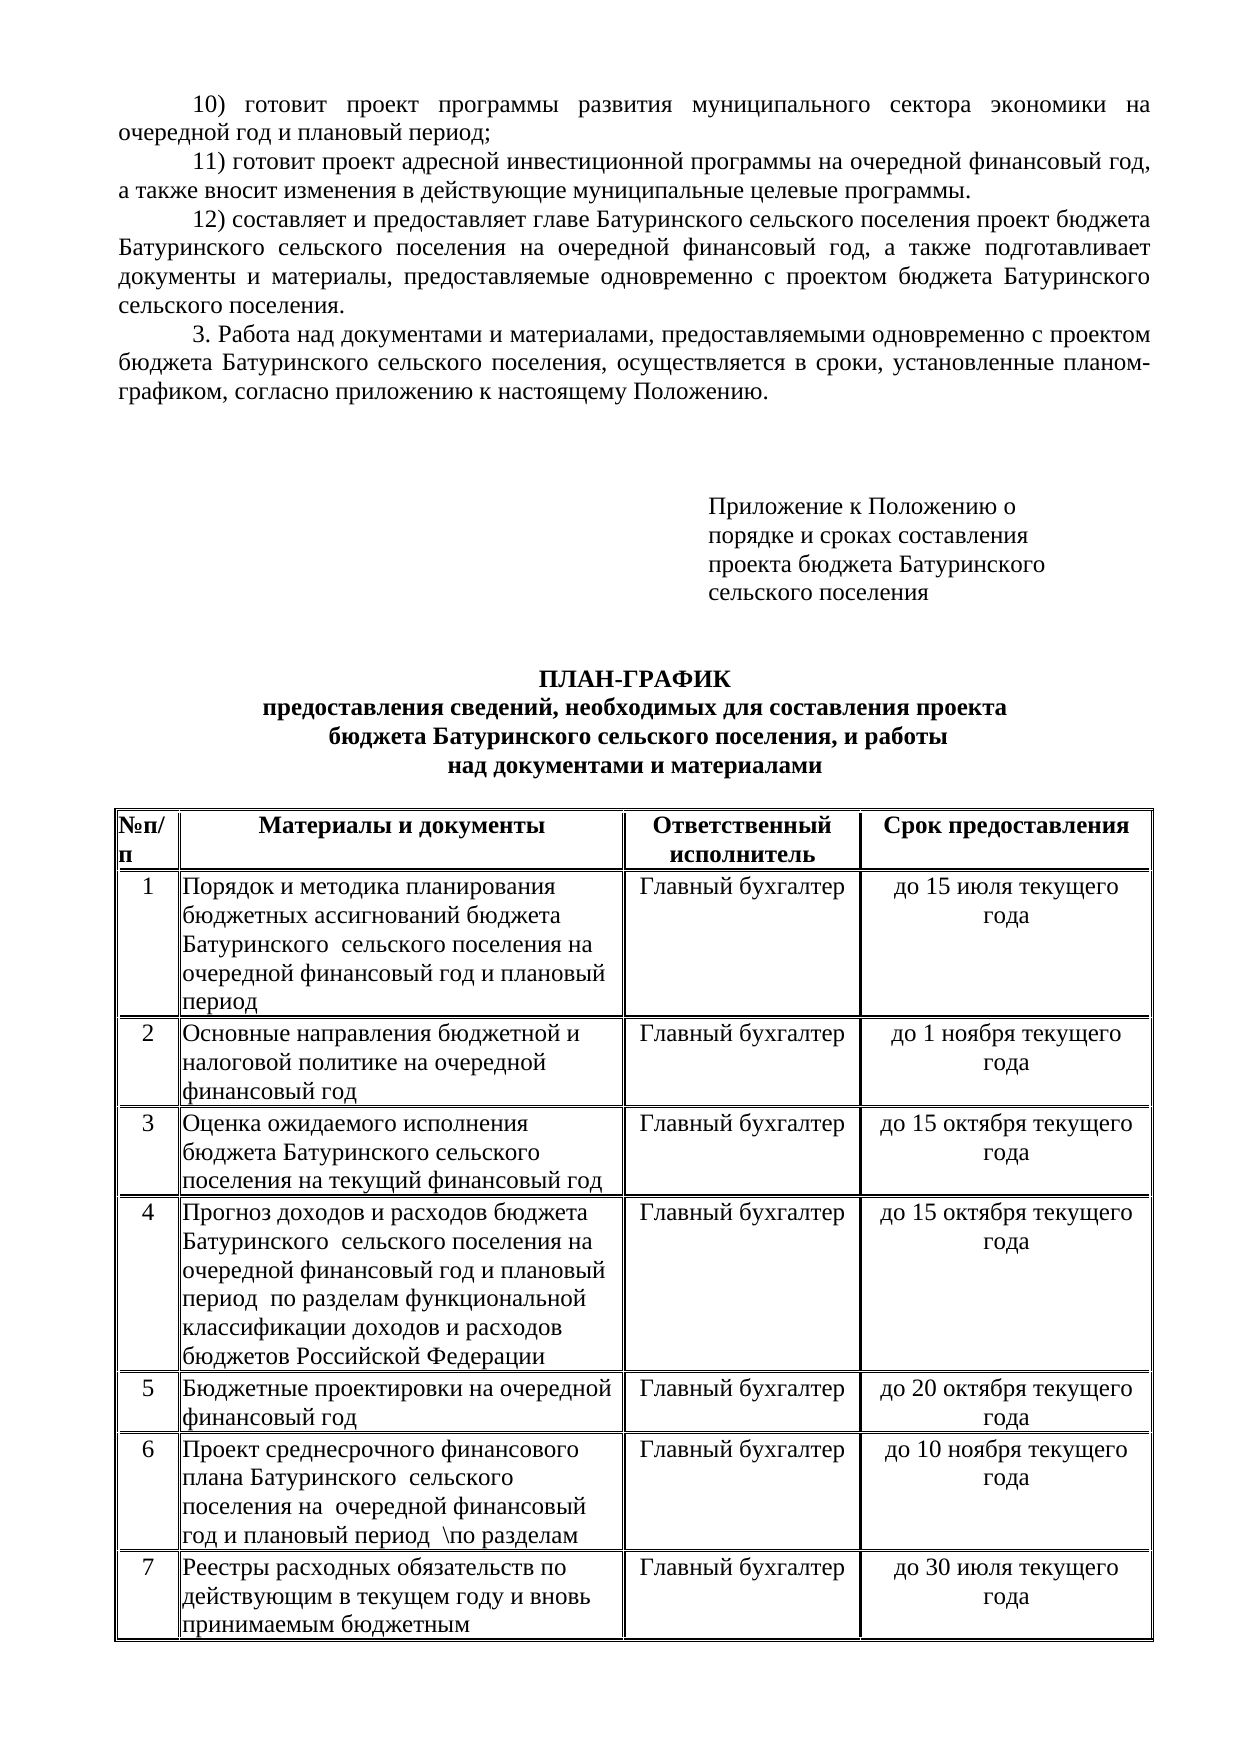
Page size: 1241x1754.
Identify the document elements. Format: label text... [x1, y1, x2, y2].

table_cell Прогноз доходов и расходов бюджета Батуринского сельского поселения на очередной финансовый год и плановый период по разделам функциональной классификации доходов и расходов бюджетов Российской Федерации [181, 1198, 622, 1370]
table_cell Главный бухгалтер [626, 1434, 859, 1549]
table_header Материалы и документы [180, 809, 624, 868]
table_cell Главный бухгалтер [626, 1373, 859, 1431]
table_cell Основные направления бюджетной и налоговой политике на очередной финансовый год [181, 1019, 622, 1104]
text Приложение к Положению о [708, 491, 1152, 520]
text 10) готовит проект программы развития муниципального сектора экономики на очередной год и плановый период; [118, 89, 1152, 146]
table_cell Главный бухгалтер [624, 1552, 860, 1638]
text 11) готовит проект адресной инвестиционной программы на очередной финансовый год, а также вносит изменения в действующие муниципальные целевые программы. [118, 146, 1152, 204]
table_cell Главный бухгалтер [626, 1198, 859, 1370]
table_cell Главный бухгалтер [626, 1019, 859, 1104]
table_cell Главный бухгалтер [626, 1108, 859, 1194]
text 12) составляет и предоставляет главе Батуринского сельского поселения проект бюджета Батуринского сельского поселения на очередной финансовый год, а также подготавливает документы и материалы, предоставляемые одновременно с проектом бюджета Батуринского сельского поселения. [118, 204, 1152, 319]
table_cell до 15 октября текущего года [862, 1105, 1151, 1194]
table_cell до 20 октября текущего года [860, 1370, 1152, 1431]
table_header Срок предоставления [860, 811, 1151, 868]
table_cell Проект среднесрочного финансового плана Батуринского сельского поселения на очередной финансовый год и плановый период \по разделам [181, 1434, 622, 1549]
table_cell Порядок и методика планирования бюджетных ассигнований бюджета Батуринского сельского поселения на очередной финансовый год и плановый период [181, 872, 622, 1015]
table_cell до 15 октября текущего года [862, 1194, 1151, 1370]
text порядке и сроках составления [708, 520, 1152, 549]
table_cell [180, 1549, 624, 1638]
table_cell до 15 июля текущего года [862, 868, 1151, 1015]
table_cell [860, 1549, 1152, 1638]
table_cell 5 [116, 1370, 180, 1431]
text сельского поселения [708, 577, 1152, 606]
table_cell 2 [118, 1015, 178, 1104]
table_cell Оценка ожидаемого исполнения бюджета Батуринского сельского поселения на текущий финансовый год [181, 1108, 622, 1194]
table_header Ответственный исполнитель [624, 811, 860, 868]
table_cell 3 [118, 1105, 178, 1194]
table_cell до 1 ноября текущего года [862, 1015, 1151, 1104]
table_cell Бюджетные проектировки на очередной финансовый год [181, 1373, 622, 1431]
text проекта бюджета Батуринского [708, 549, 1152, 577]
table_cell 7 [116, 1549, 180, 1638]
table_header №п/п [118, 811, 180, 868]
text 3. Работа над документами и материалами, предоставляемыми одновременно с проектом бюджета Батуринского сельского поселения, осуществляется в сроки, установленные планом-графиком, согласно приложению к настоящему Положению. [118, 319, 1152, 405]
table_cell 1 [118, 868, 178, 1015]
text бюджета Батуринского сельского поселения, и работы [118, 721, 1152, 750]
table_cell до 10 ноября текущего года [860, 1431, 1152, 1549]
table_cell 6 [116, 1431, 180, 1549]
text над документами и материалами [118, 750, 1152, 779]
text предоставления сведений, необходимых для составления проекта [118, 692, 1152, 721]
table_cell 4 [118, 1194, 178, 1370]
table_cell Главный бухгалтер [626, 872, 859, 1015]
text ПЛАН-ГРАФИК [118, 664, 1152, 692]
